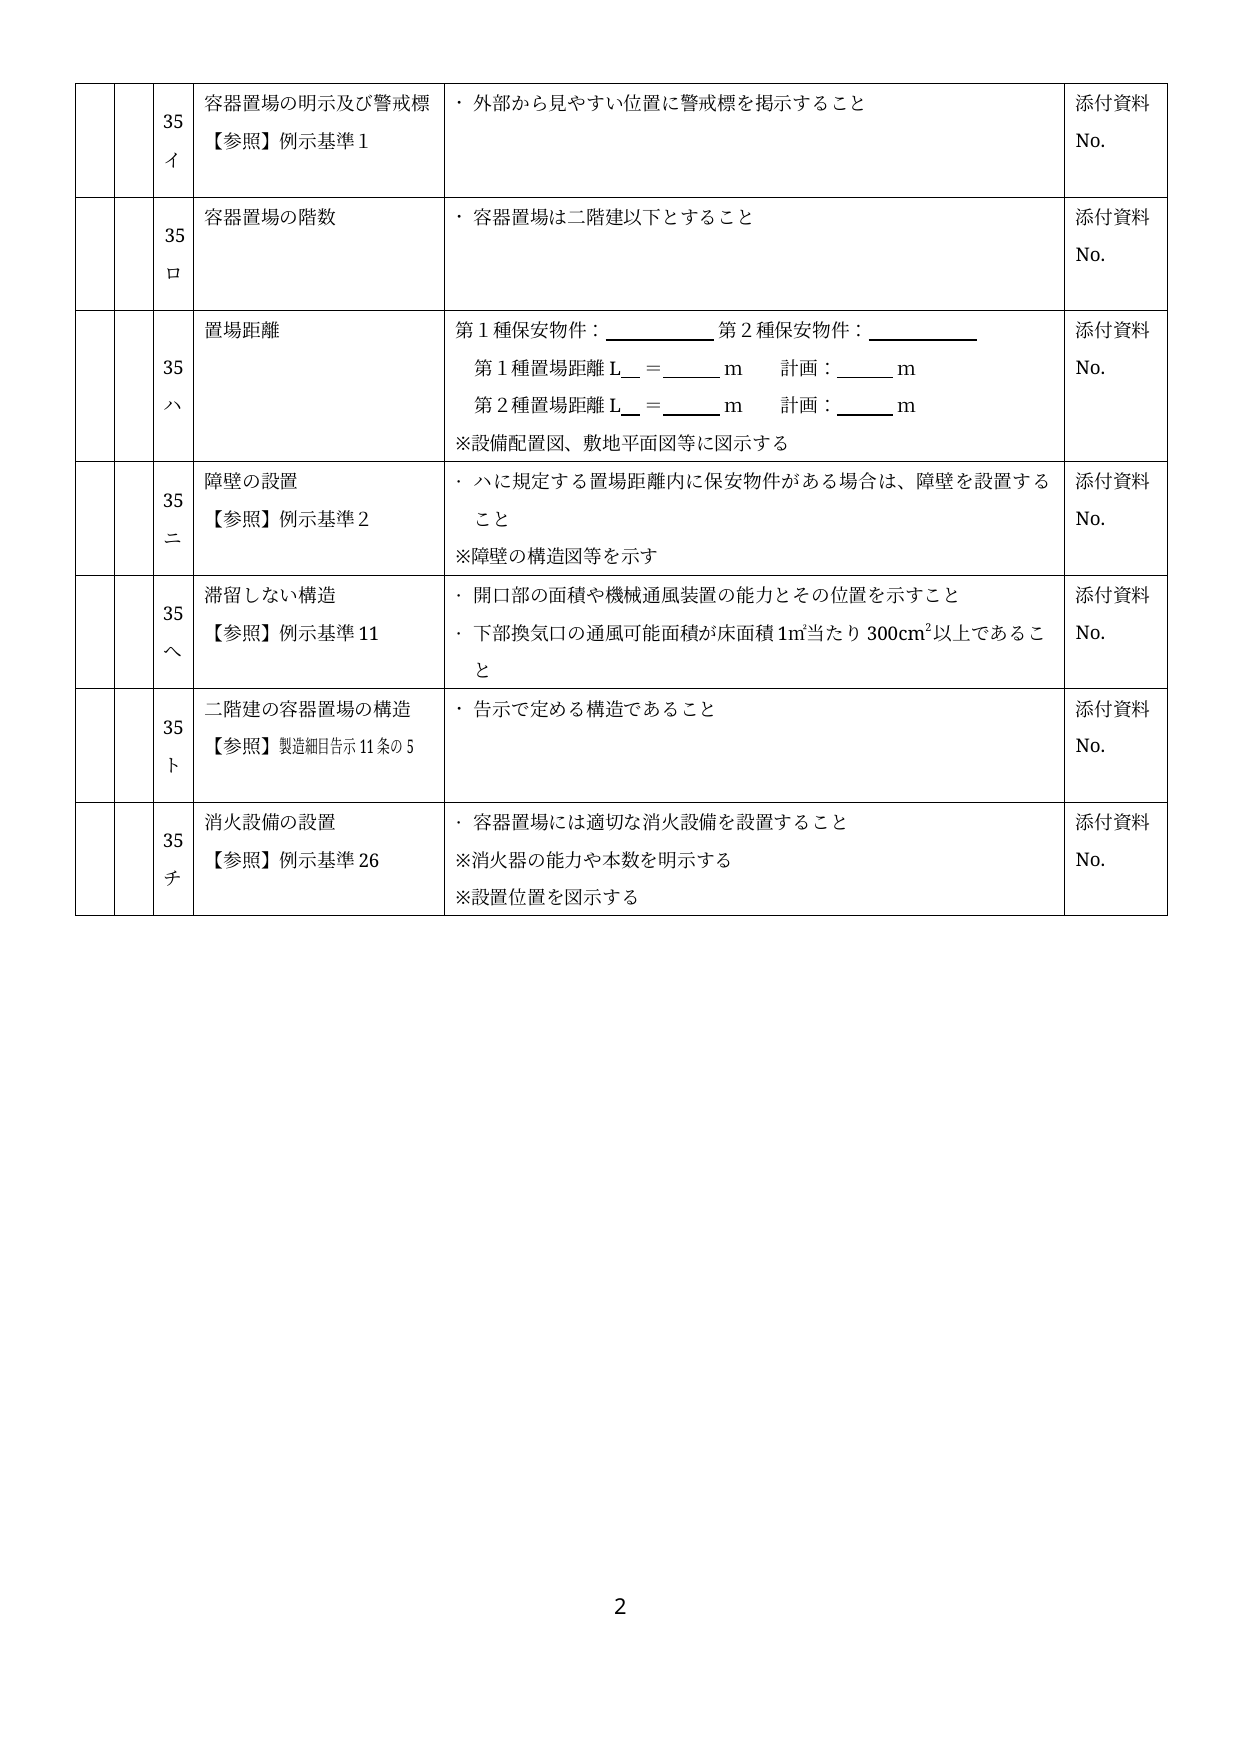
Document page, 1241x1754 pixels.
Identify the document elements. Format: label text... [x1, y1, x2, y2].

table_cell 消火設備の設置 【参照】例示基準26 [194, 803, 444, 915]
table_cell 滞留しない構造 【参照】例示基準11 [194, 576, 444, 688]
table_cell [76, 462, 114, 575]
table_cell [115, 198, 153, 310]
table_cell [115, 576, 153, 688]
table_cell [76, 311, 114, 461]
table_cell 35 ト [154, 689, 193, 802]
table_cell 容器置場は二階建以下とすること [445, 198, 1064, 310]
table_cell 添付資料 No. [1065, 803, 1167, 915]
table_cell 添付資料 No. [1065, 198, 1167, 310]
table_cell [76, 198, 114, 310]
table_cell 35 チ [154, 803, 193, 915]
table_cell 容器置場には適切な消火設備を設置すること ※消火器の能力や本数を明示する ※設置位置を図示する [445, 803, 1064, 915]
table_cell 添付資料 No. [1065, 311, 1167, 461]
table_cell [115, 689, 153, 802]
table_cell 告示で定める構造であること [445, 689, 1064, 802]
table_cell 35 へ [154, 576, 193, 688]
table_cell 容器置場の階数 [194, 198, 444, 310]
table_cell 第１種保安物件： 第２種保安物件： 第１種置場距離L ＝ ｍ 計画： ｍ 第２種置場距離L ＝ ｍ 計画： ｍ ※設備配置図、敷地平面図等に図示する [445, 311, 1064, 461]
table_cell [115, 803, 153, 915]
table_cell [76, 803, 114, 915]
table_cell [76, 576, 114, 688]
table_cell 外部から見やすい位置に警戒標を掲示すること [445, 84, 1064, 197]
table_cell [115, 84, 153, 197]
table_cell [76, 689, 114, 802]
table_cell [76, 84, 114, 197]
table_cell 添付資料 No. [1065, 576, 1167, 688]
table_cell 35 ロ [154, 198, 193, 310]
table_cell 添付資料 No. [1065, 84, 1167, 197]
table_cell ハに規定する置場距離内に保安物件がある場合は、障壁を設置すること ※障壁の構造図等を示す [445, 462, 1064, 575]
table_cell 開口部の面積や機械通風装置の能力とその位置を示すこと 下部換気口の通風可能面積が床面積1㎡当たり300cm2以上であること [445, 576, 1064, 688]
table_cell 35 ハ [154, 311, 193, 461]
table_cell [115, 462, 153, 575]
table_cell 二階建の容器置場の構造 【参照】製造細目告示11条の5 [194, 689, 444, 802]
table_cell 置場距離 [194, 311, 444, 461]
table_cell [115, 311, 153, 461]
table_cell 障壁の設置 【参照】例示基準２ [194, 462, 444, 575]
table_cell 35 イ [154, 84, 193, 197]
table_cell 35 ニ [154, 462, 193, 575]
table_cell 添付資料 No. [1065, 462, 1167, 575]
table_cell 添付資料 No. [1065, 689, 1167, 802]
table_cell 容器置場の明示及び警戒標 【参照】例示基準１ [194, 84, 444, 197]
